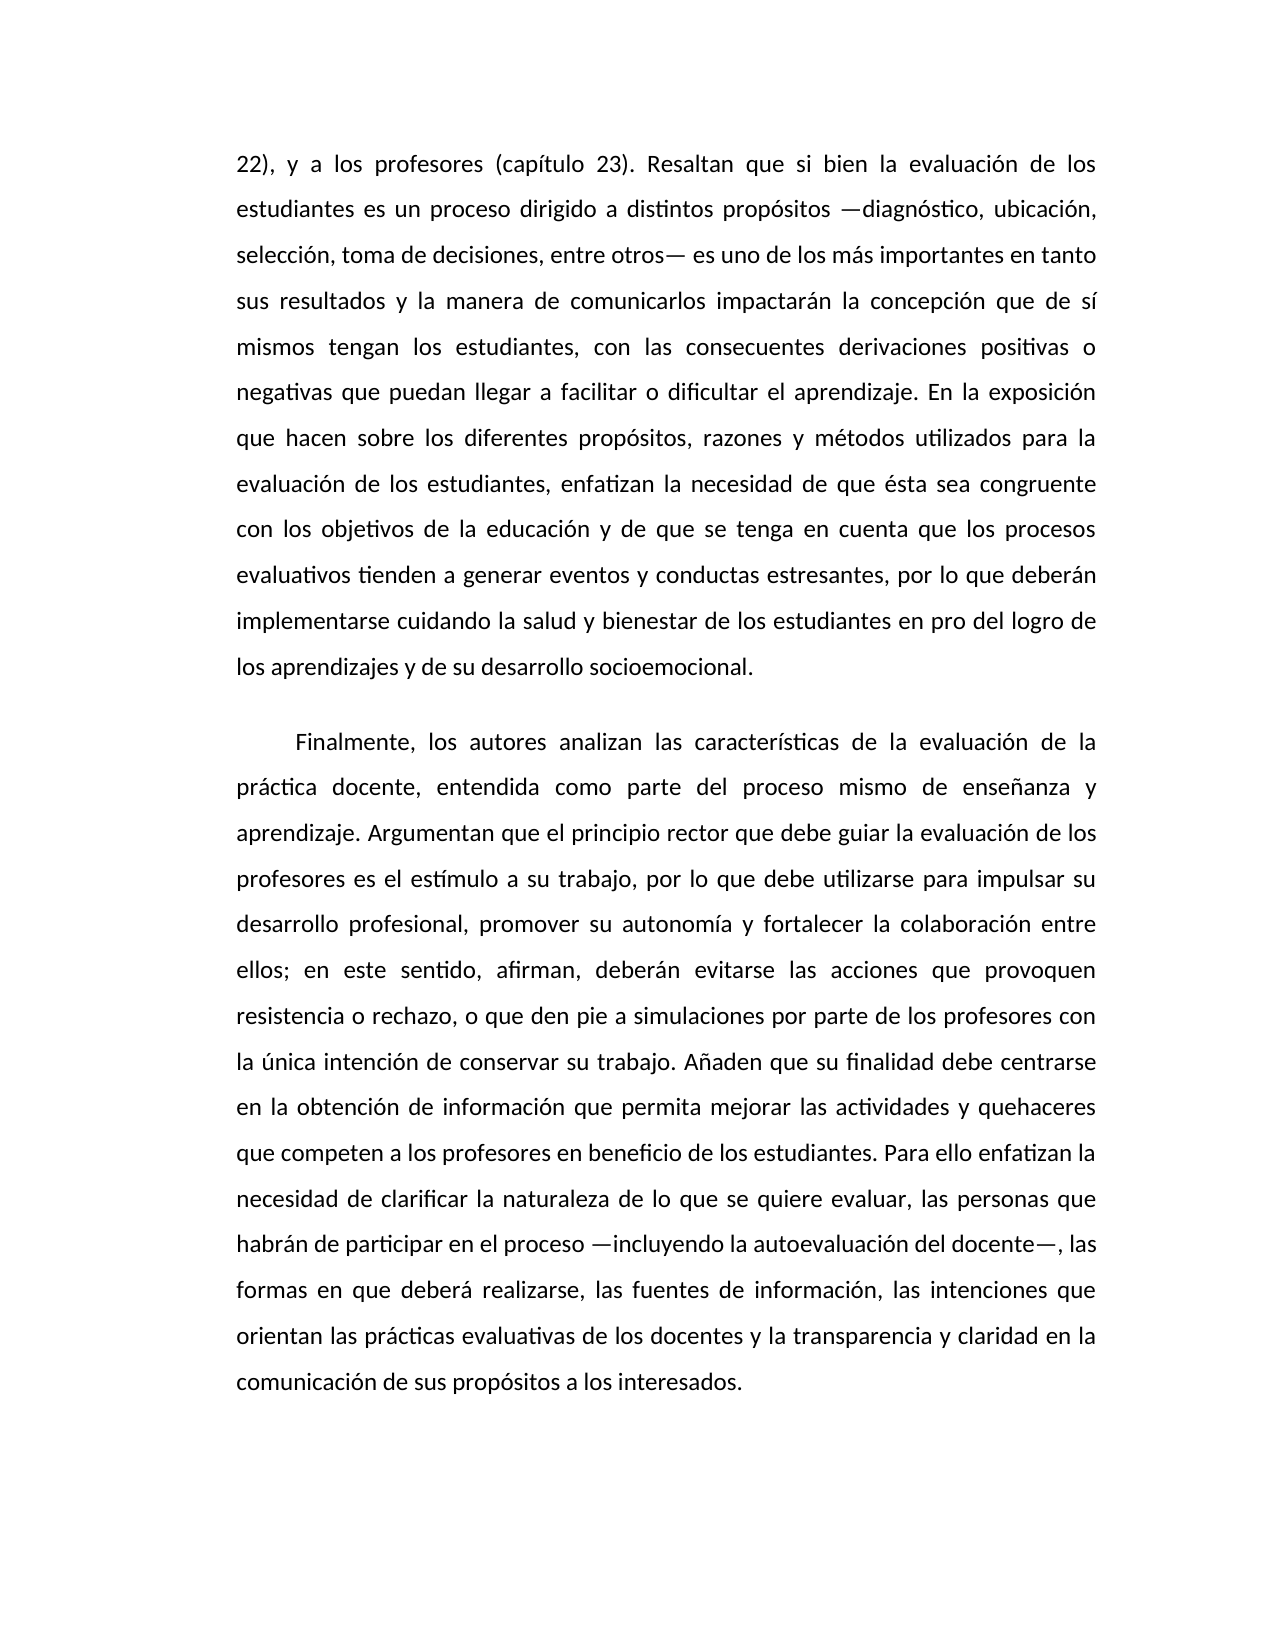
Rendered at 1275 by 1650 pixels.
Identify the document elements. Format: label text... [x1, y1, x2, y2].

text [236, 148, 1098, 681]
text Finalmente, los autores analizan las características de la evaluación de la práctica docente, entendida como parte del proceso mismo de enseñanza y aprendizaje. Argumentan que el principio rector que debe guiar la evaluación de los profesores es el estímulo a su trabajo, por lo que debe utilizarse para impulsar su desarrollo profesional, promover su autonomía y fortalecer la colaboración entre ellos; en este sentido, afirman, deberán evitarse las acciones que provoquen resistencia o rechazo, o que den pie a simulaciones por parte de los profesores con la única intención de conservar su trabajo. Añaden que su finalidad debe centrarse en la obtención de información que permita mejorar las actividades y quehaceres que competen a los profesores en beneficio de los estudiantes. Para ello enfatizan la necesidad de clarificar la naturaleza de lo que se quiere evaluar, las personas que habrán de participar en el proceso —incluyendo la autoevaluación del docente—, las formas en que deberá realizarse, las fuentes de información, las intenciones que orientan las prácticas evaluativas de los docentes y la transparencia y claridad en la comunicación de sus propósitos a los interesados. [236, 726, 1098, 1396]
